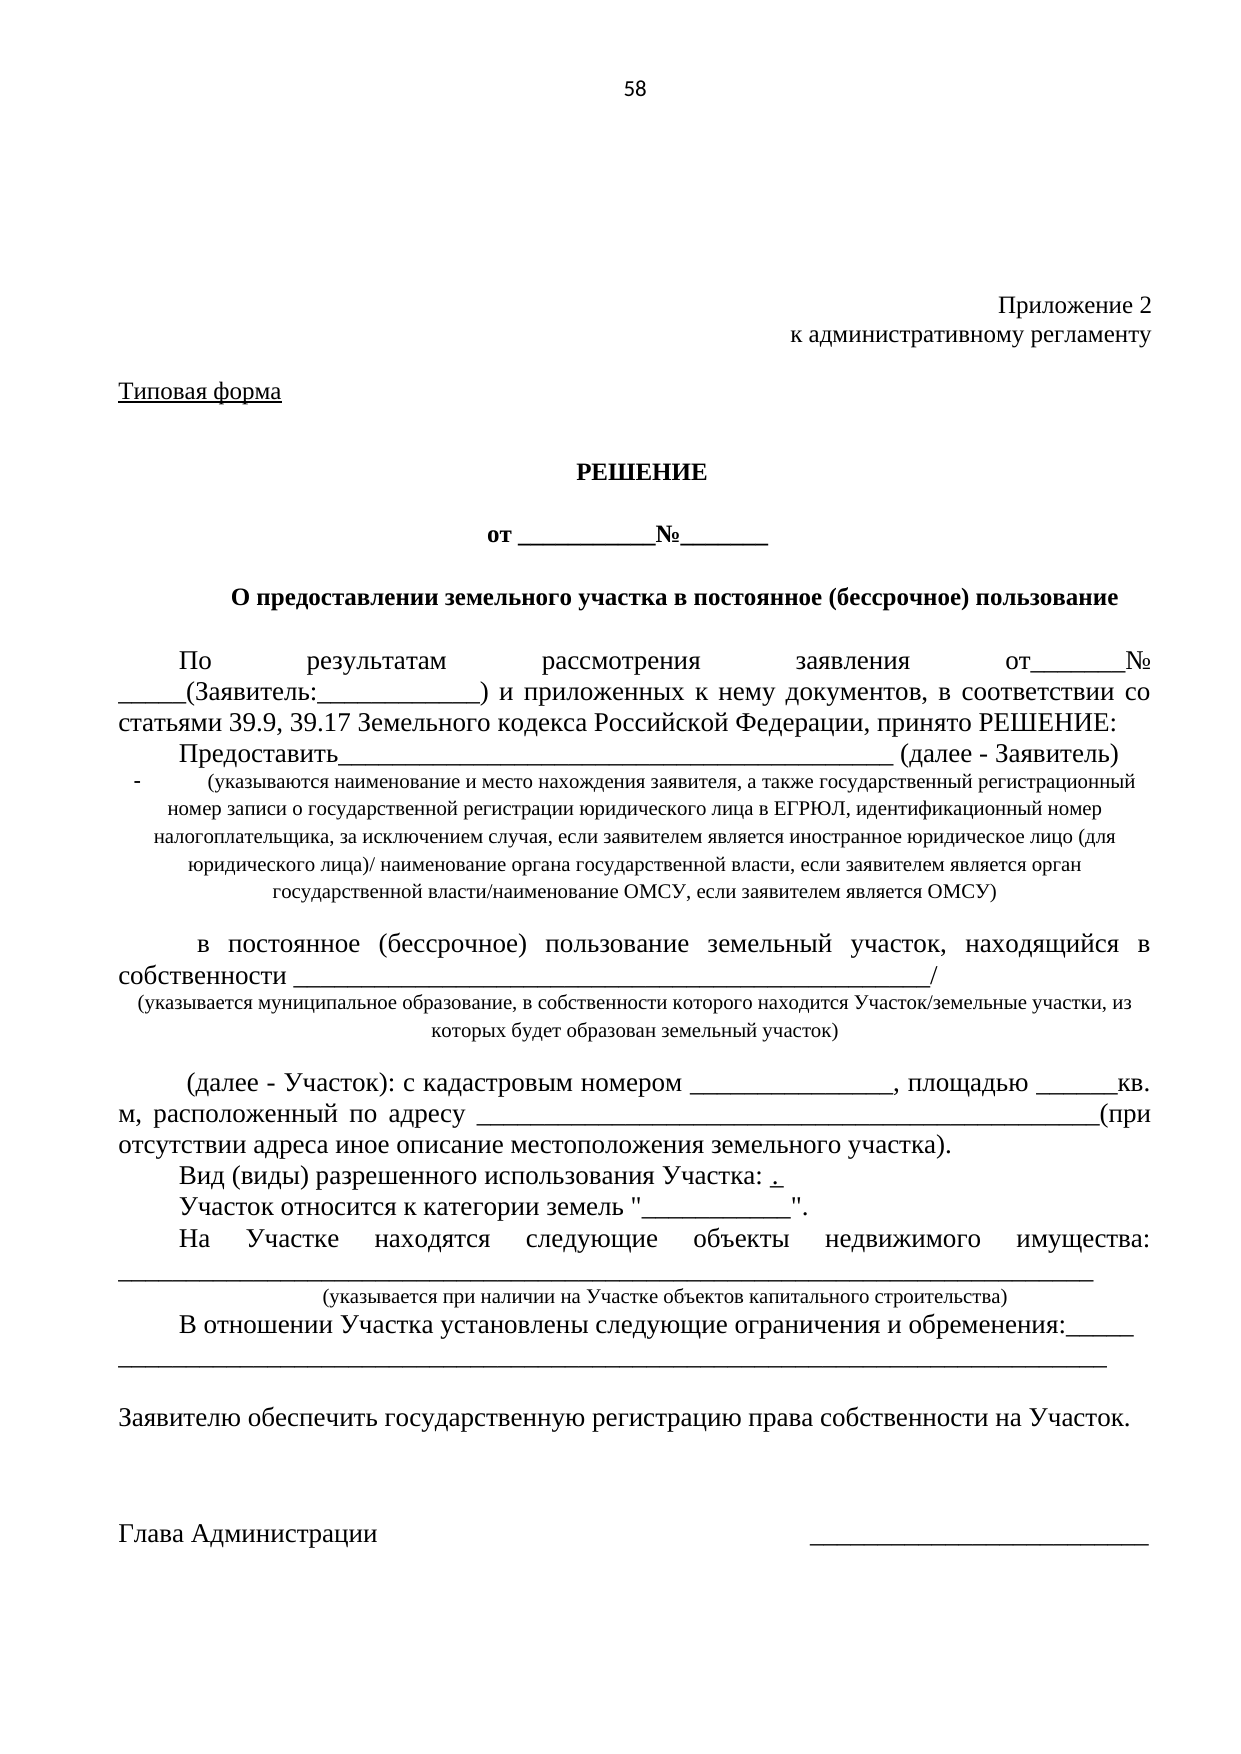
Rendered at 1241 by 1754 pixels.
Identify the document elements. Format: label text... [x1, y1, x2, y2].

text Вид (виды) разрешенного использования Участка: . [118, 1159, 1152, 1191]
text РЕШЕНИЕ [452, 457, 1152, 486]
text (указывается при наличии на Участке объектов капитального строительства) [118, 1284, 1152, 1308]
text Глава Администрации _________________________ [118, 1517, 1152, 1548]
text Заявителю обеспечить государственную регистрацию права собственности на Участок. [118, 1401, 1152, 1433]
text _________________________________________________________________________ [118, 1339, 1152, 1370]
text Участок относится к категории земель "___________". [118, 1191, 1152, 1222]
text На Участке находятся следующие объекты недвижимого имущества: ________________________________________________________________________ [118, 1222, 1152, 1284]
list (указываются наименование и место нахождения заявителя, а также государственный регистрационный номер записи о государственной регистрации юридического лица в ЕГРЮЛ, идентификационный номер налогоплательщика, за исключением случая, если заявителем является иностранное юридическое лицо (для юридического лица)/ наименование органа государственной власти, если заявителем является орган государственной власти/наименование ОМСУ, если заявителем является ОМСУ) [118, 769, 1152, 903]
text Приложение 2 [118, 291, 1152, 319]
text (указывается муниципальное образование, в собственности которого находится Участок/земельные участки, из которых будет образован земельный участок) [118, 990, 1152, 1042]
text (далее - Участок): с кадастровым номером _______________, площадью ______кв. м, расположенный по адресу ______________________________________________(при отсутствии адреса иное описание местоположения земельного участка). [118, 1066, 1152, 1159]
text от ___________№_______ [452, 519, 1152, 548]
text к административному регламенту [118, 319, 1152, 348]
text в постоянное (бессрочное) пользование земельный участок, находящийся в собственности _______________________________________________/ [118, 928, 1152, 990]
text По результатам рассмотрения заявления от_______№ _____(Заявитель:____________) и приложенных к нему документов, в соответствии со статьями 39.9, 39.17 Земельного кодекса Российской Федерации, принято РЕШЕНИЕ: [118, 644, 1152, 738]
text Типовая форма [118, 376, 1152, 405]
text О предоставлении земельного участка в постоянное (бессрочное) пользование [231, 582, 1152, 611]
text Предоставить_________________________________________ (далее - Заявитель) [118, 738, 1152, 769]
text В отношении Участка установлены следующие ограничения и обременения:_____ [118, 1308, 1152, 1339]
